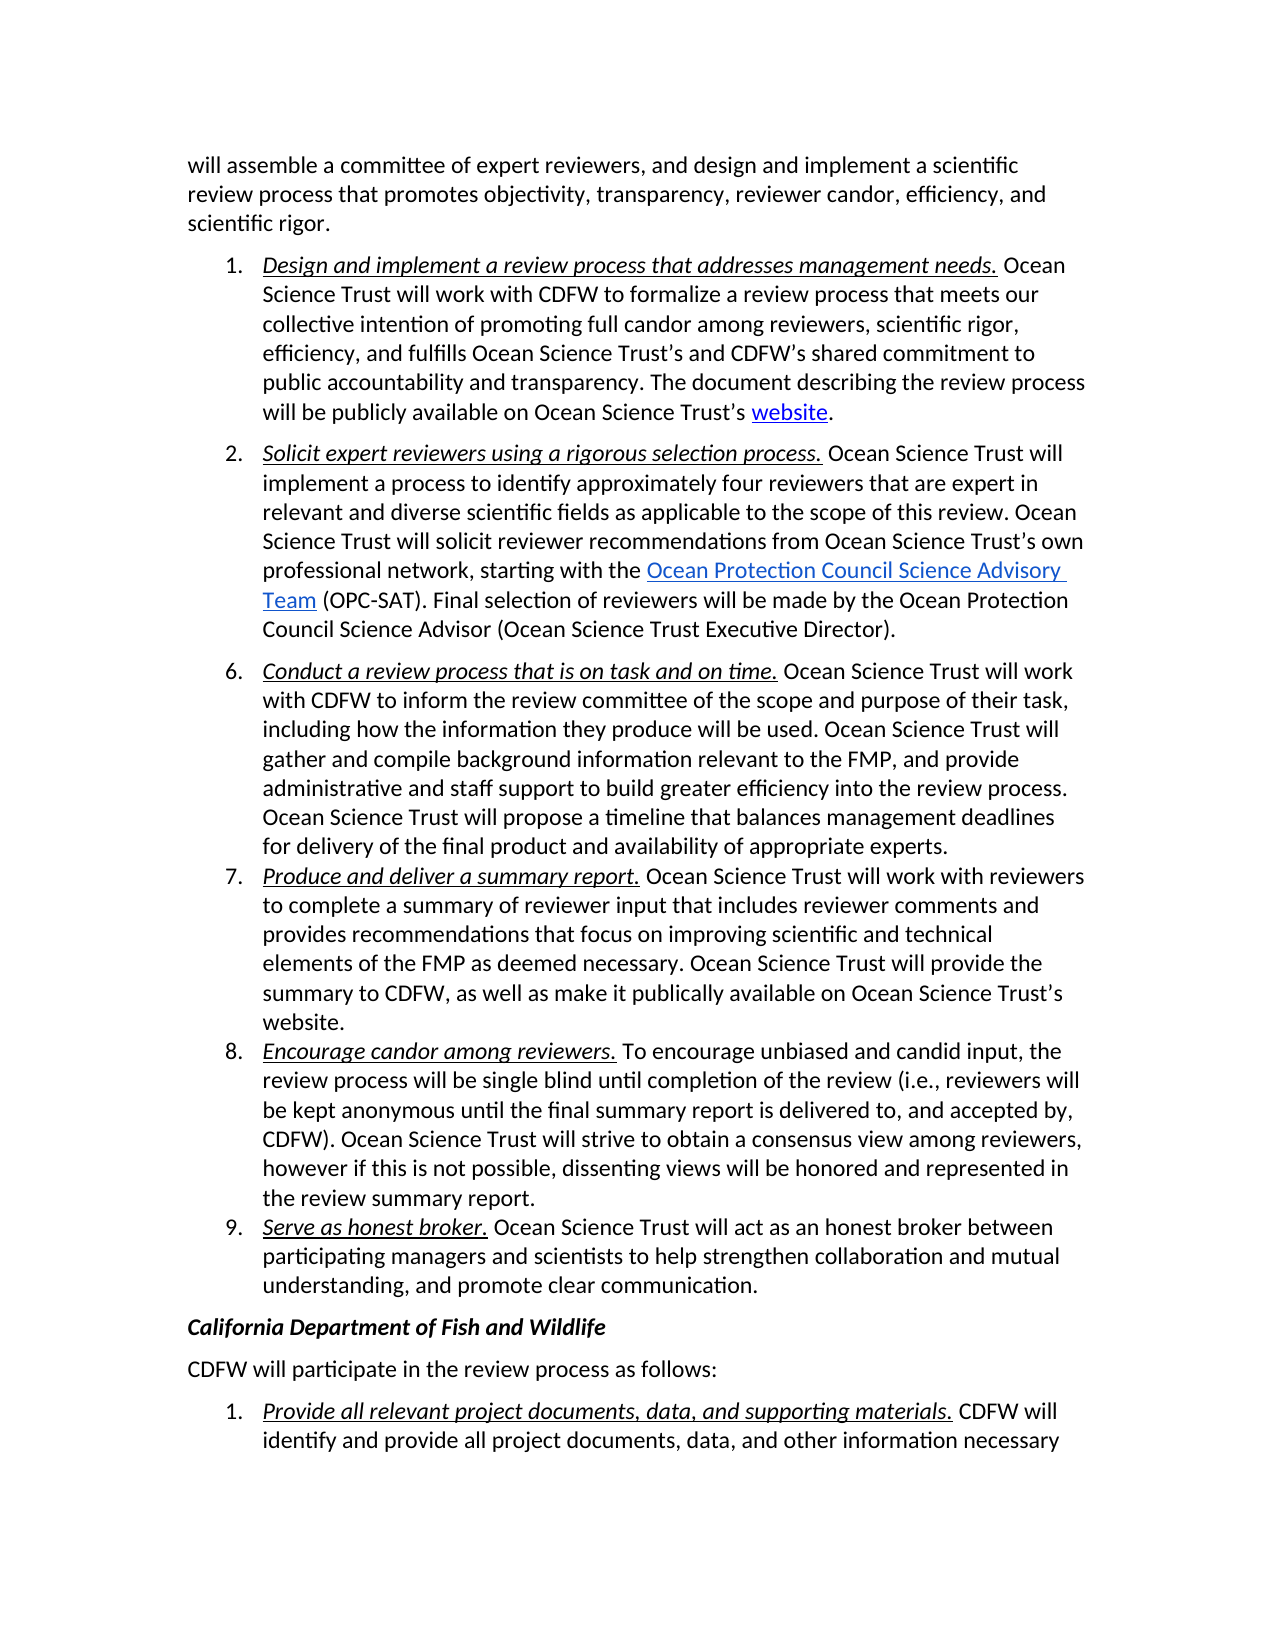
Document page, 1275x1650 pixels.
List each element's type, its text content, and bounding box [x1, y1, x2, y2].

text CDFW will participate in the review process as follows: [187, 1354, 1087, 1383]
list Conduct a review process that is on task and on time. Ocean Science Trust will work with CDFW to inform the review committee of the scope and purpose of their task, including how the information they produce will be used. Ocean Science Trust will gather and compile background information relevant to the FMP, and provide administrative and staff support to build greater efficiency into the review process. Ocean Science Trust will propose a timeline that balances management deadlines for delivery of the final product and availability of appropriate experts. [225, 656, 1087, 861]
list Produce and deliver a summary report. Ocean Science Trust will work with reviewers to complete a summary of reviewer input that includes reviewer comments and provides recommendations that focus on improving scientific and technical elements of the FMP as deemed necessary. Ocean Science Trust will provide the summary to CDFW, as well as make it publically available on Ocean Science Trust’s website. [225, 861, 1087, 1036]
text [187, 150, 1087, 238]
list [225, 1396, 1087, 1454]
list Serve as honest broker. Ocean Science Trust will act as an honest broker between participating managers and scientists to help strengthen collaboration and mutual understanding, and promote clear communication. [225, 1212, 1087, 1300]
text California Department of Fish and Wildlife [187, 1312, 1087, 1342]
list Solicit expert reviewers using a rigorous selection process. Ocean Science Trust will implement a process to identify approximately four reviewers that are expert in relevant and diverse scientific fields as applicable to the scope of this review. Ocean Science Trust will solicit reviewer recommendations from Ocean Science Trust’s own professional network, starting with the Ocean Protection Council Science Advisory Team (OPC-SAT). Final selection of reviewers will be made by the Ocean Protection Council Science Advisor (Ocean Science Trust Executive Director). [225, 438, 1087, 643]
list Design and implement a review process that addresses management needs. Ocean Science Trust will work with CDFW to formalize a review process that meets our collective intention of promoting full candor among reviewers, scientific rigor, efficiency, and fulfills Ocean Science Trust’s and CDFW’s shared commitment to public accountability and transparency. The document describing the review process will be publicly available on Ocean Science Trust’s website. [225, 250, 1087, 426]
list Encourage candor among reviewers. To encourage unbiased and candid input, the review process will be single blind until completion of the review (i.e., reviewers will be kept anonymous until the final summary report is delivered to, and accepted by, CDFW). Ocean Science Trust will strive to obtain a consensus view among reviewers, however if this is not possible, dissenting views will be honored and represented in the review summary report. [225, 1036, 1087, 1212]
